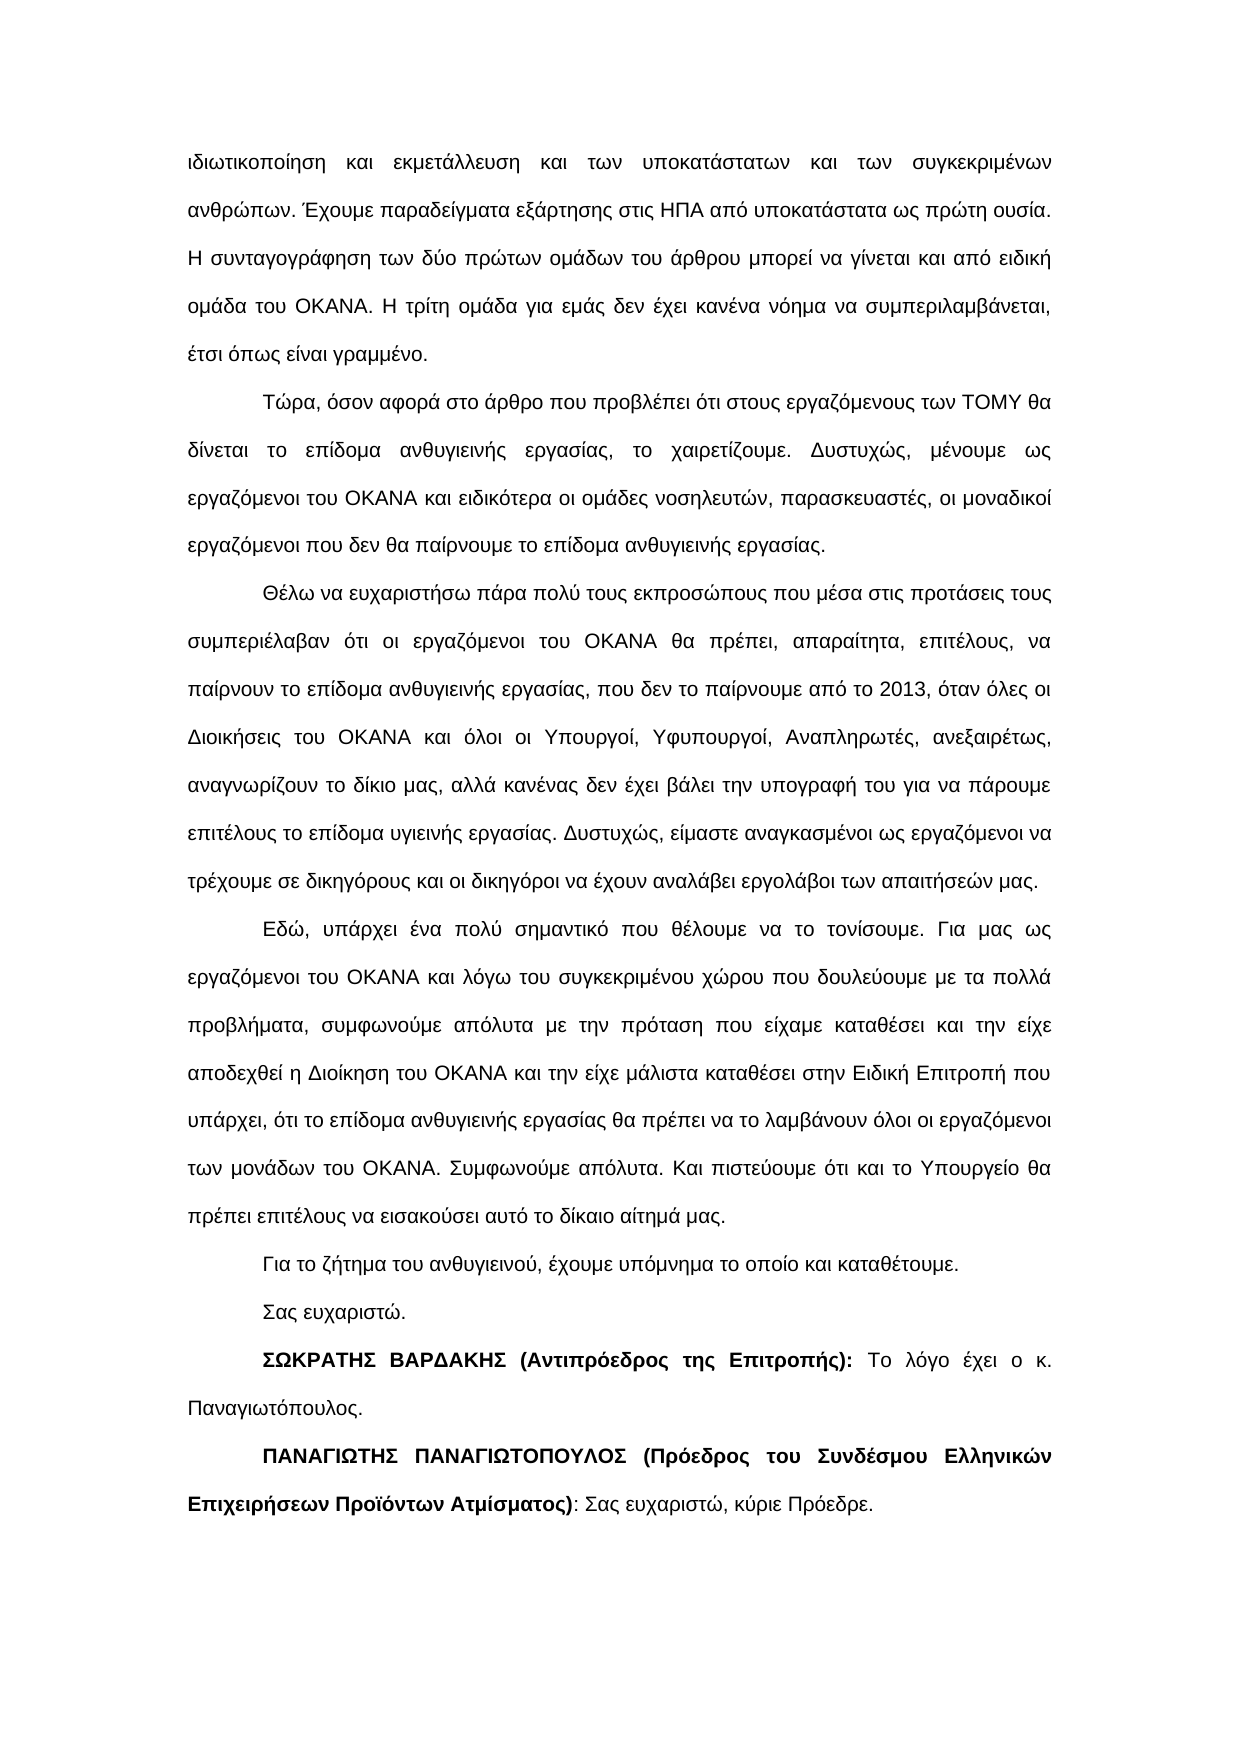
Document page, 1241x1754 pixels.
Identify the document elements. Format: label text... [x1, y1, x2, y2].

text ΠΑΝΑΓΙΩΤΗΣ ΠΑΝΑΓΙΩΤΟΠΟΥΛΟΣ (Πρόεδρος του Συνδέσμου Ελληνικών Επιχειρήσεων Προϊόντων Ατμίσματος): Σας ευχαριστώ, κύριε Πρόεδρε. [187, 1444, 1053, 1516]
text Για το ζήτημα του ανθυγιεινού, έχουμε υπόμνημα το οποίο και καταθέτουμε. [187, 1252, 1053, 1276]
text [187, 150, 1053, 366]
text Θέλω να ευχαριστήσω πάρα πολύ τους εκπροσώπους που μέσα στις προτάσεις τους συμπεριέλαβαν ότι οι εργαζόμενοι του ΟΚΑΝΑ θα πρέπει, απαραίτητα, επιτέλους, να παίρνουν το επίδομα ανθυγιεινής εργασίας, που δεν το παίρνουμε από το 2013, όταν όλες οι Διοικήσεις του ΟΚΑΝΑ και όλοι οι Υπουργοί, Υφυπουργοί, Αναπληρωτές, ανεξαιρέτως, αναγνωρίζουν το δίκιο μας, αλλά κανένας δεν έχει βάλει την υπογραφή του για να πάρουμε επιτέλους το επίδομα υγιεινής εργασίας. Δυστυχώς, είμαστε αναγκασμένοι ως εργαζόμενοι να τρέχουμε σε δικηγόρους και οι δικηγόροι να έχουν αναλάβει εργολάβοι των απαιτήσεών μας. [187, 581, 1053, 893]
text Τώρα, όσον αφορά στο άρθρο που προβλέπει ότι στους εργαζόμενους των ΤΟΜΥ θα δίνεται το επίδομα ανθυγιεινής εργασίας, το χαιρετίζουμε. Δυστυχώς, μένουμε ως εργαζόμενοι του ΟΚΑΝΑ και ειδικότερα οι ομάδες νοσηλευτών, παρασκευαστές, οι μοναδικοί εργαζόμενοι που δεν θα παίρνουμε το επίδομα ανθυγιεινής εργασίας. [187, 389, 1053, 557]
text Σας ευχαριστώ. [187, 1300, 1053, 1324]
text ΣΩΚΡΑΤΗΣ ΒΑΡΔΑΚΗΣ (Αντιπρόεδρος της Επιτροπής): Το λόγο έχει ο κ. Παναγιωτόπουλος. [187, 1348, 1053, 1420]
text Εδώ, υπάρχει ένα πολύ σημαντικό που θέλουμε να το τονίσουμε. Για μας ως εργαζόμενοι του ΟΚΑΝΑ και λόγω του συγκεκριμένου χώρου που δουλεύουμε με τα πολλά προβλήματα, συμφωνούμε απόλυτα με την πρόταση που είχαμε καταθέσει και την είχε αποδεχθεί η Διοίκηση του ΟΚΑΝΑ και την είχε μάλιστα καταθέσει στην Ειδική Επιτροπή που υπάρχει, ότι το επίδομα ανθυγιεινής εργασίας θα πρέπει να το λαμβάνουν όλοι οι εργαζόμενοι των μονάδων του ΟΚΑΝΑ. Συμφωνούμε απόλυτα. Και πιστεύουμε ότι και το Υπουργείο θα πρέπει επιτέλους να εισακούσει αυτό το δίκαιο αίτημά μας. [187, 917, 1053, 1228]
